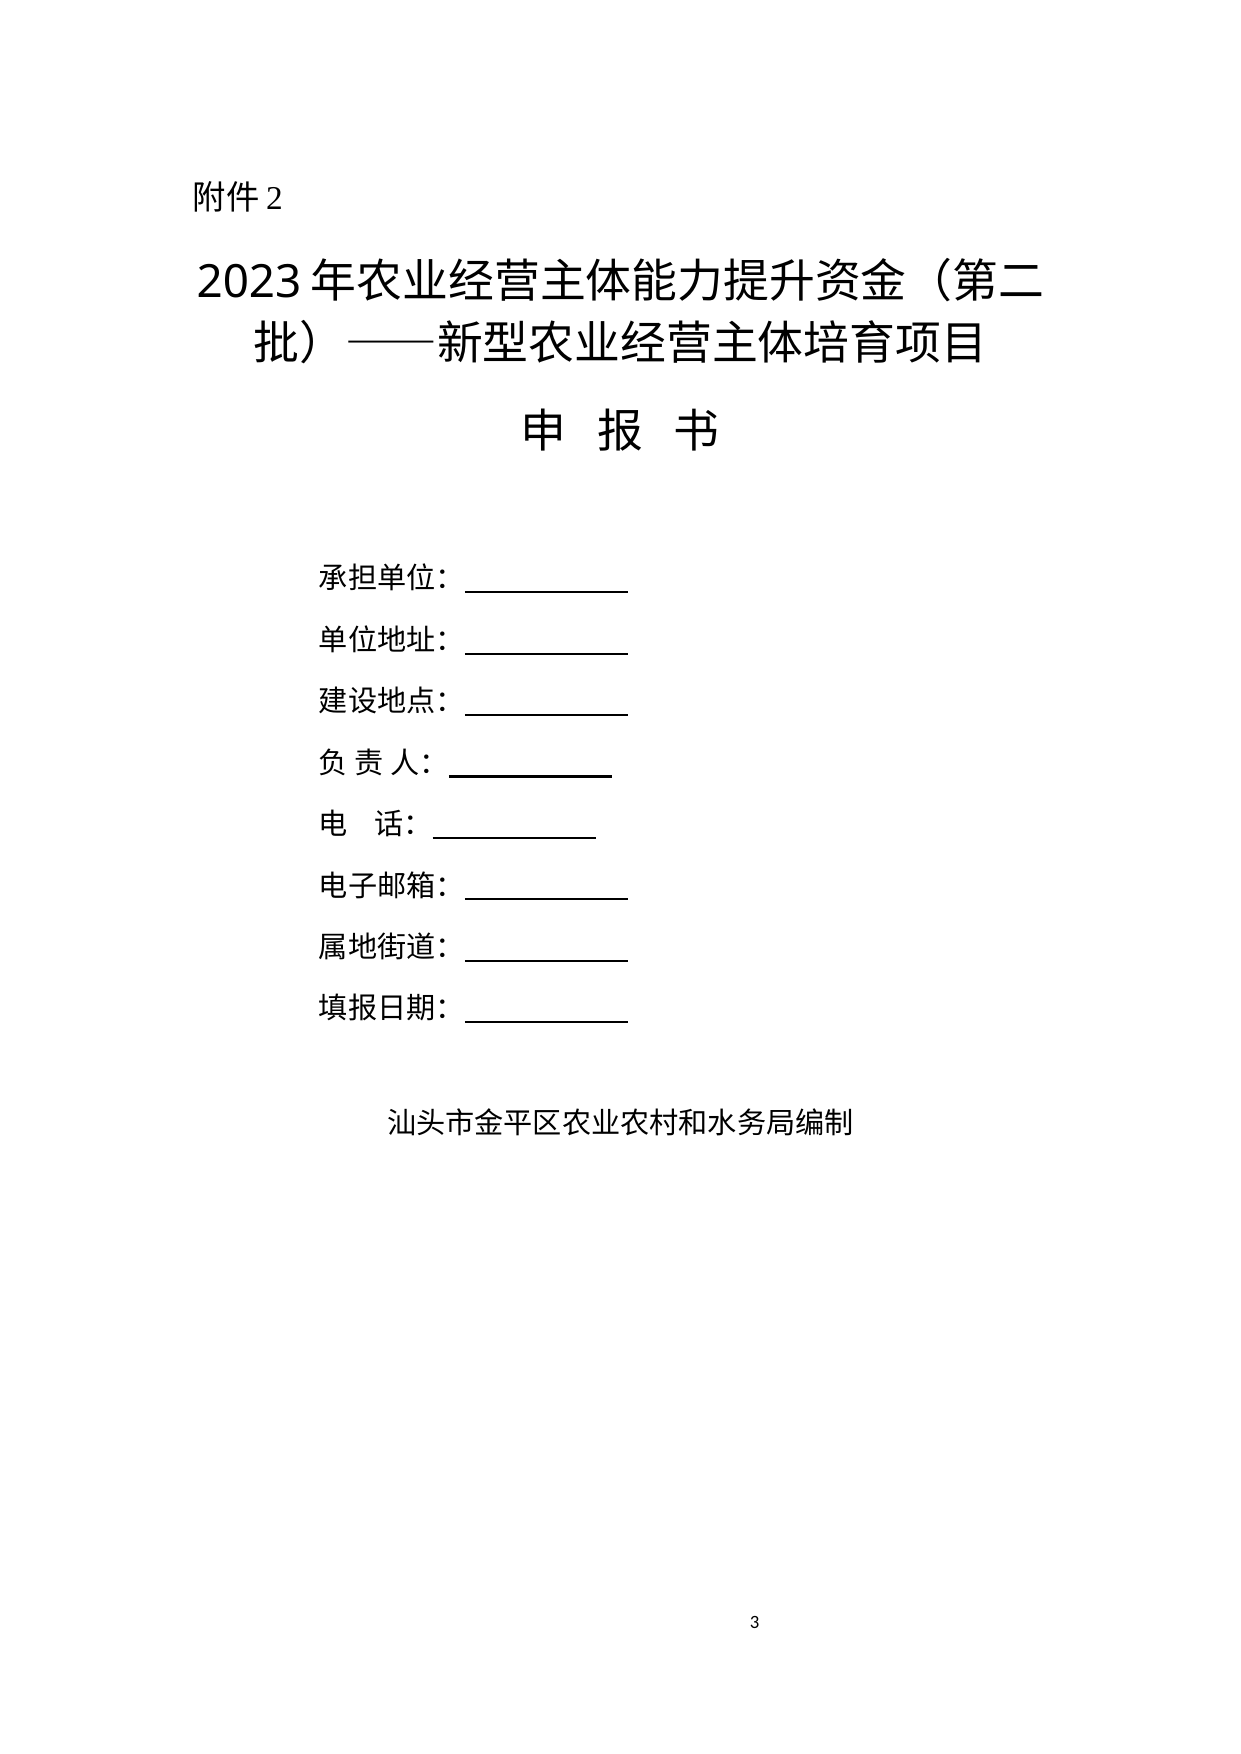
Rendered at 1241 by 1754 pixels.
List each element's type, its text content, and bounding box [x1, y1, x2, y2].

text 属地街道： [187, 908, 1053, 970]
text 2023年农业经营主体能力提升资金（第二批）——新型农业经营主体培育项目 [187, 248, 1053, 371]
text 电 话： [187, 785, 1053, 847]
text 单位地址： [187, 601, 1053, 662]
text 电子邮箱： [187, 847, 1053, 908]
text 汕头市金平区农业农村和水务局编制 [187, 1084, 1053, 1146]
text 承担单位： [187, 539, 1053, 601]
text 负 责 人： [187, 724, 1053, 785]
text 申 报 书 [187, 398, 1053, 459]
text 附件2 [187, 160, 1053, 222]
text 建设地点： [187, 662, 1053, 724]
text 填报日期： [187, 970, 1053, 1031]
